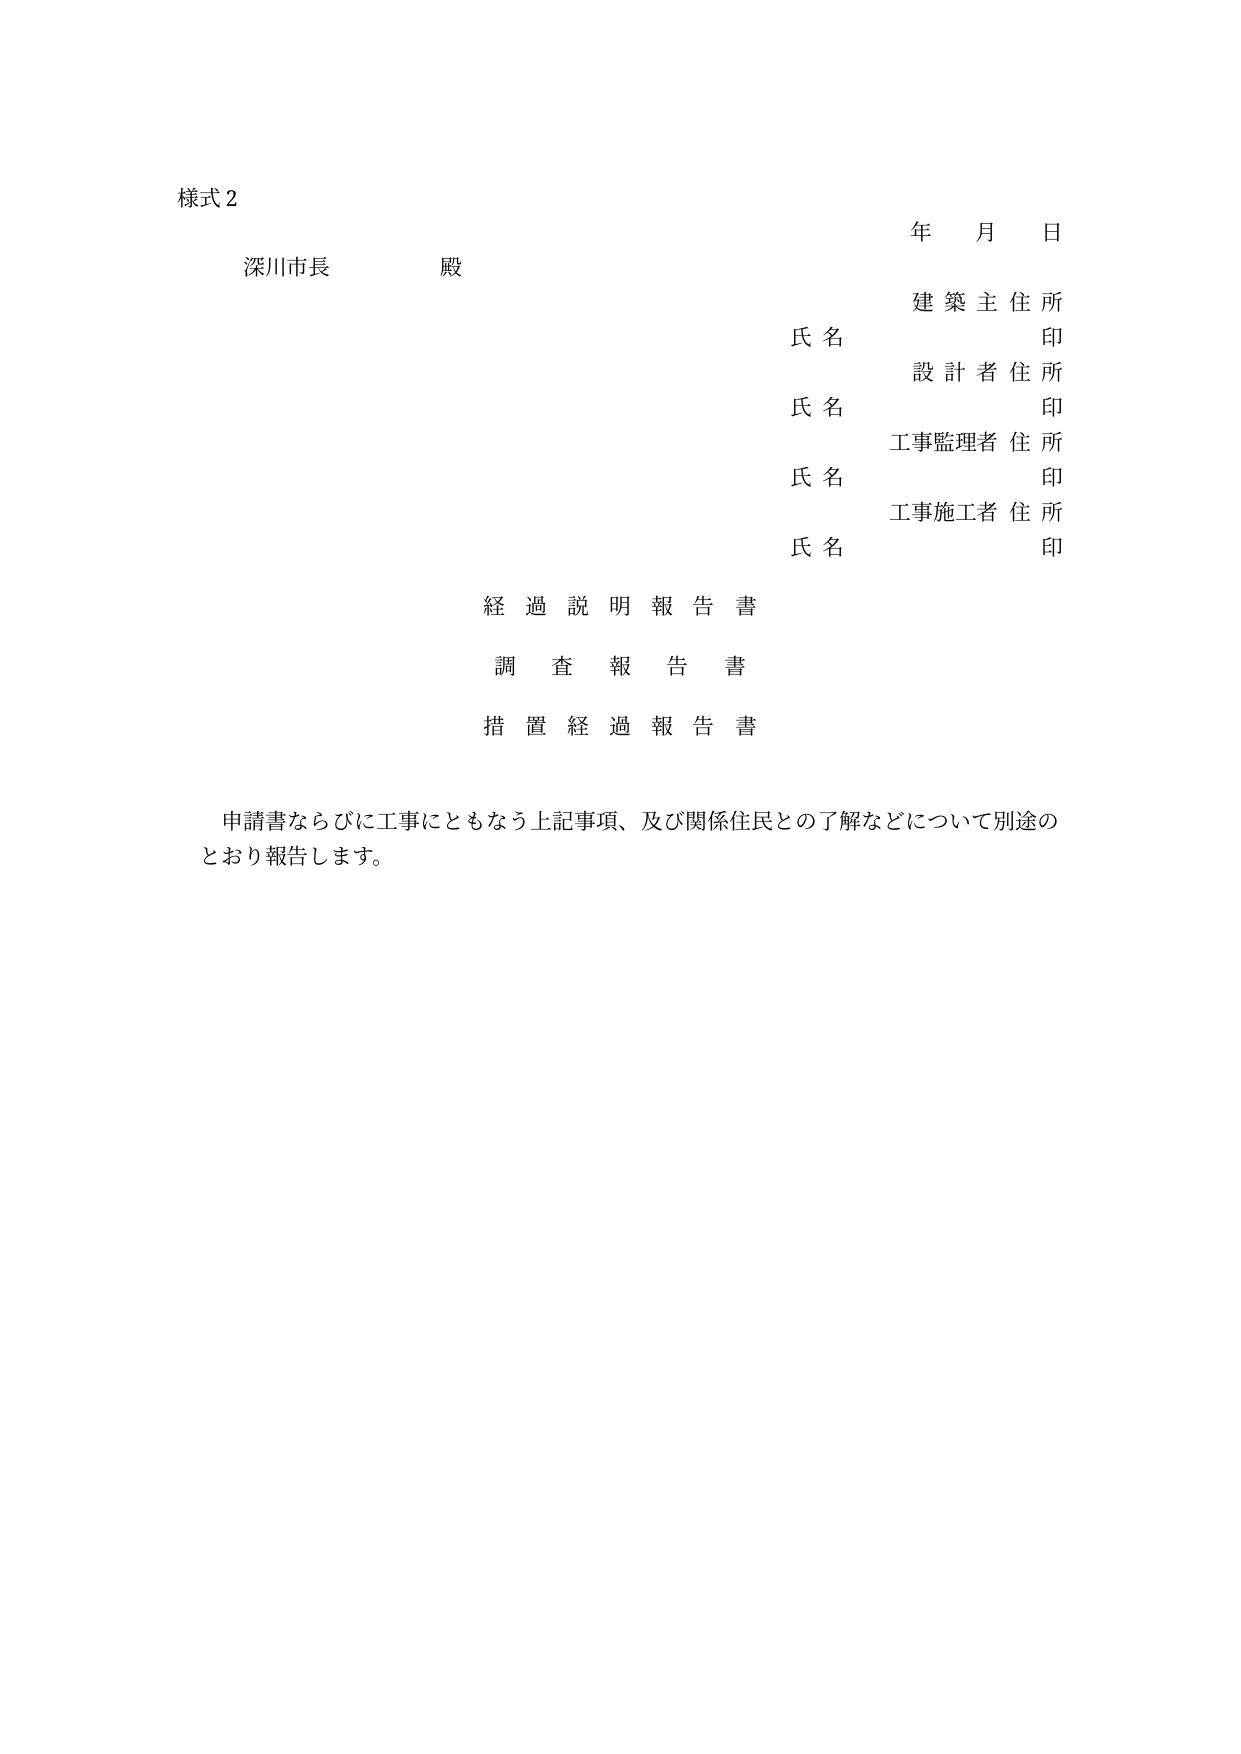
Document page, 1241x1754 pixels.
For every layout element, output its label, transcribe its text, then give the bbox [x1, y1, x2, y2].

text 設計者住所 [177, 353, 1063, 388]
text 氏名 印 [177, 319, 1063, 353]
text 経過説明報告書 [177, 588, 1063, 623]
text 工事施工者住所 [177, 493, 1063, 528]
text 様式2 [177, 179, 1063, 214]
text 工事監理者住所 [177, 423, 1063, 458]
text 建築主住所 [177, 284, 1063, 319]
text 氏名 印 [177, 528, 1063, 563]
text 氏名 印 [177, 458, 1063, 493]
text 調査報告書 [177, 648, 1063, 683]
text 申請書ならびに工事にともなう上記事項、及び関係住民との了解などについて別途のとおり報告します。 [177, 802, 1063, 872]
text 年 月 日 [177, 214, 1063, 249]
text 氏名 印 [177, 388, 1063, 423]
text 措置経過報告書 [177, 708, 1063, 743]
text 深川市長 殿 [177, 249, 1063, 284]
